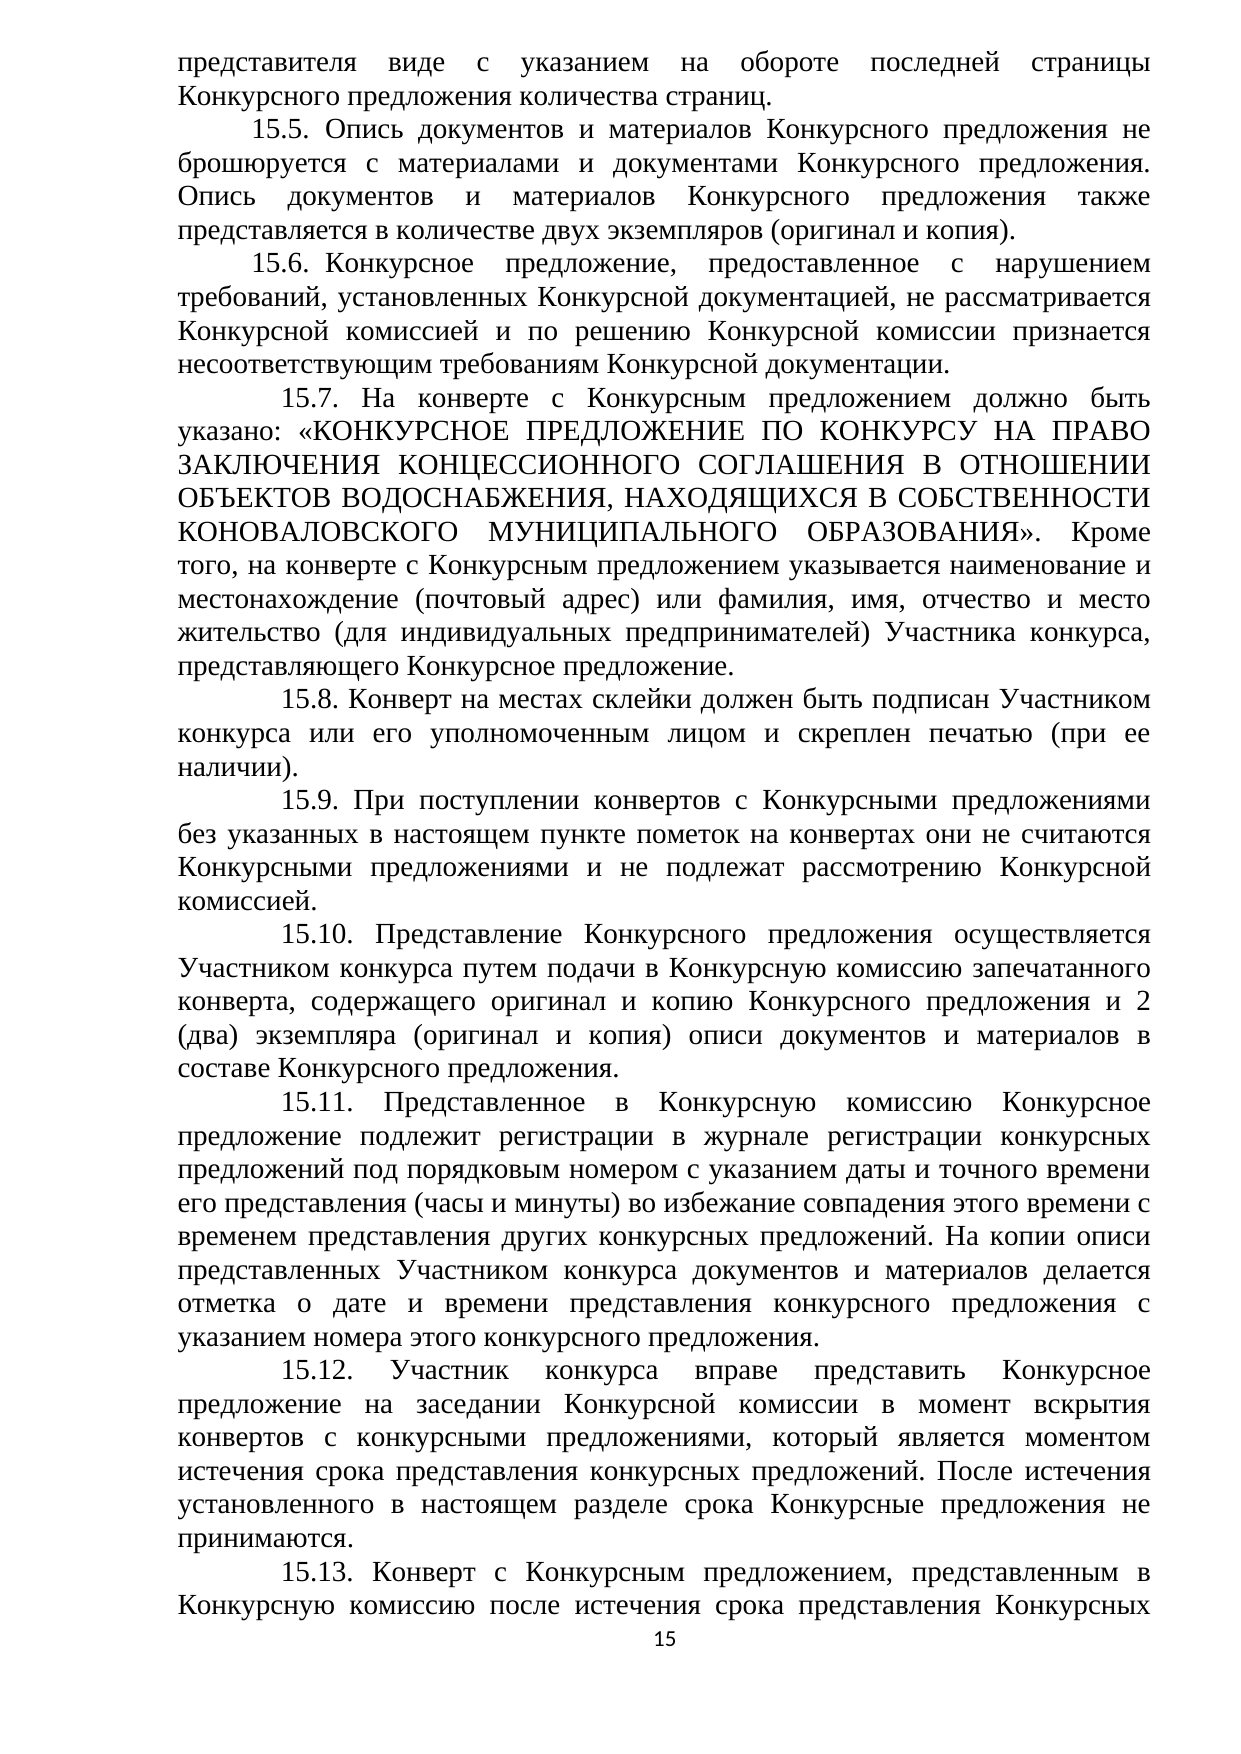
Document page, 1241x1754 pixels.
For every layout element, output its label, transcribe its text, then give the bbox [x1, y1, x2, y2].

text 15.9. При поступлении конвертов с Конкурсными предложениями без указанных в настоящем пункте пометок на конвертах они не считаются Конкурсными предложениями и не подлежат рассмотрению Конкурсной комиссией. [177, 782, 1152, 916]
text 15.5. Опись документов и материалов Конкурсного предложения не брошюруется с материалами и документами Конкурсного предложения. Опись документов и материалов Конкурсного предложения также представляется в количестве двух экземпляров (оригинал и копия). [177, 111, 1152, 246]
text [177, 1554, 1152, 1621]
text 15.8. Конверт на местах склейки должен быть подписан Участником конкурса или его уполномоченным лицом и скреплен печатью (при ее наличии). [177, 682, 1152, 782]
text 15.6. Конкурсное предложение, предоставленное с нарушением требований, установленных Конкурсной документацией, не рассматривается Конкурсной комиссией и по решению Конкурсной комиссии признается несоответствующим требованиям Конкурсной документации. [177, 246, 1152, 380]
text 15.7. На конверте с Конкурсным предложением должно быть указано: «КОНКУРСНОЕ ПРЕДЛОЖЕНИЕ ПО КОНКУРСУ НА ПРАВО ЗАКЛЮЧЕНИЯ КОНЦЕССИОННОГО СОГЛАШЕНИЯ В ОТНОШЕНИИ ОБЪЕКТОВ ВОДОСНАБЖЕНИЯ, НАХОДЯЩИХСЯ В СОБСТВЕННОСТИ КОНОВАЛОВСКОГО МУНИЦИПАЛЬНОГО ОБРАЗОВАНИЯ». Кроме того, на конверте с Конкурсным предложением указывается наименование и местонахождение (почтовый адрес) или фамилия, имя, отчество и место жительство (для индивидуальных предпринимателей) Участника конкурса, представляющего Конкурсное предложение. [177, 380, 1152, 682]
text 15.10. Представление Конкурсного предложения осуществляется Участником конкурса путем подачи в Конкурсную комиссию запечатанного конверта, содержащего оригинал и копию Конкурсного предложения и 2 (два) экземпляра (оригинал и копия) описи документов и материалов в составе Конкурсного предложения. [177, 916, 1152, 1084]
text 15.11. Представленное в Конкурсную комиссию Конкурсное предложение подлежит регистрации в журнале регистрации конкурсных предложений под порядковым номером с указанием даты и точного времени его представления (часы и минуты) во избежание совпадения этого времени с временем представления других конкурсных предложений. На копии описи представленных Участником конкурса документов и материалов делается отметка о дате и времени представления конкурсного предложения с указанием номера этого конкурсного предложения. [177, 1084, 1152, 1352]
text 15.12. Участник конкурса вправе представить Конкурсное предложение на заседании Конкурсной комиссии в момент вскрытия конвертов с конкурсными предложениями, который является моментом истечения срока представления конкурсных предложений. После истечения установленного в настоящем разделе срока Конкурсные предложения не принимаются. [177, 1352, 1152, 1554]
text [177, 44, 1152, 111]
